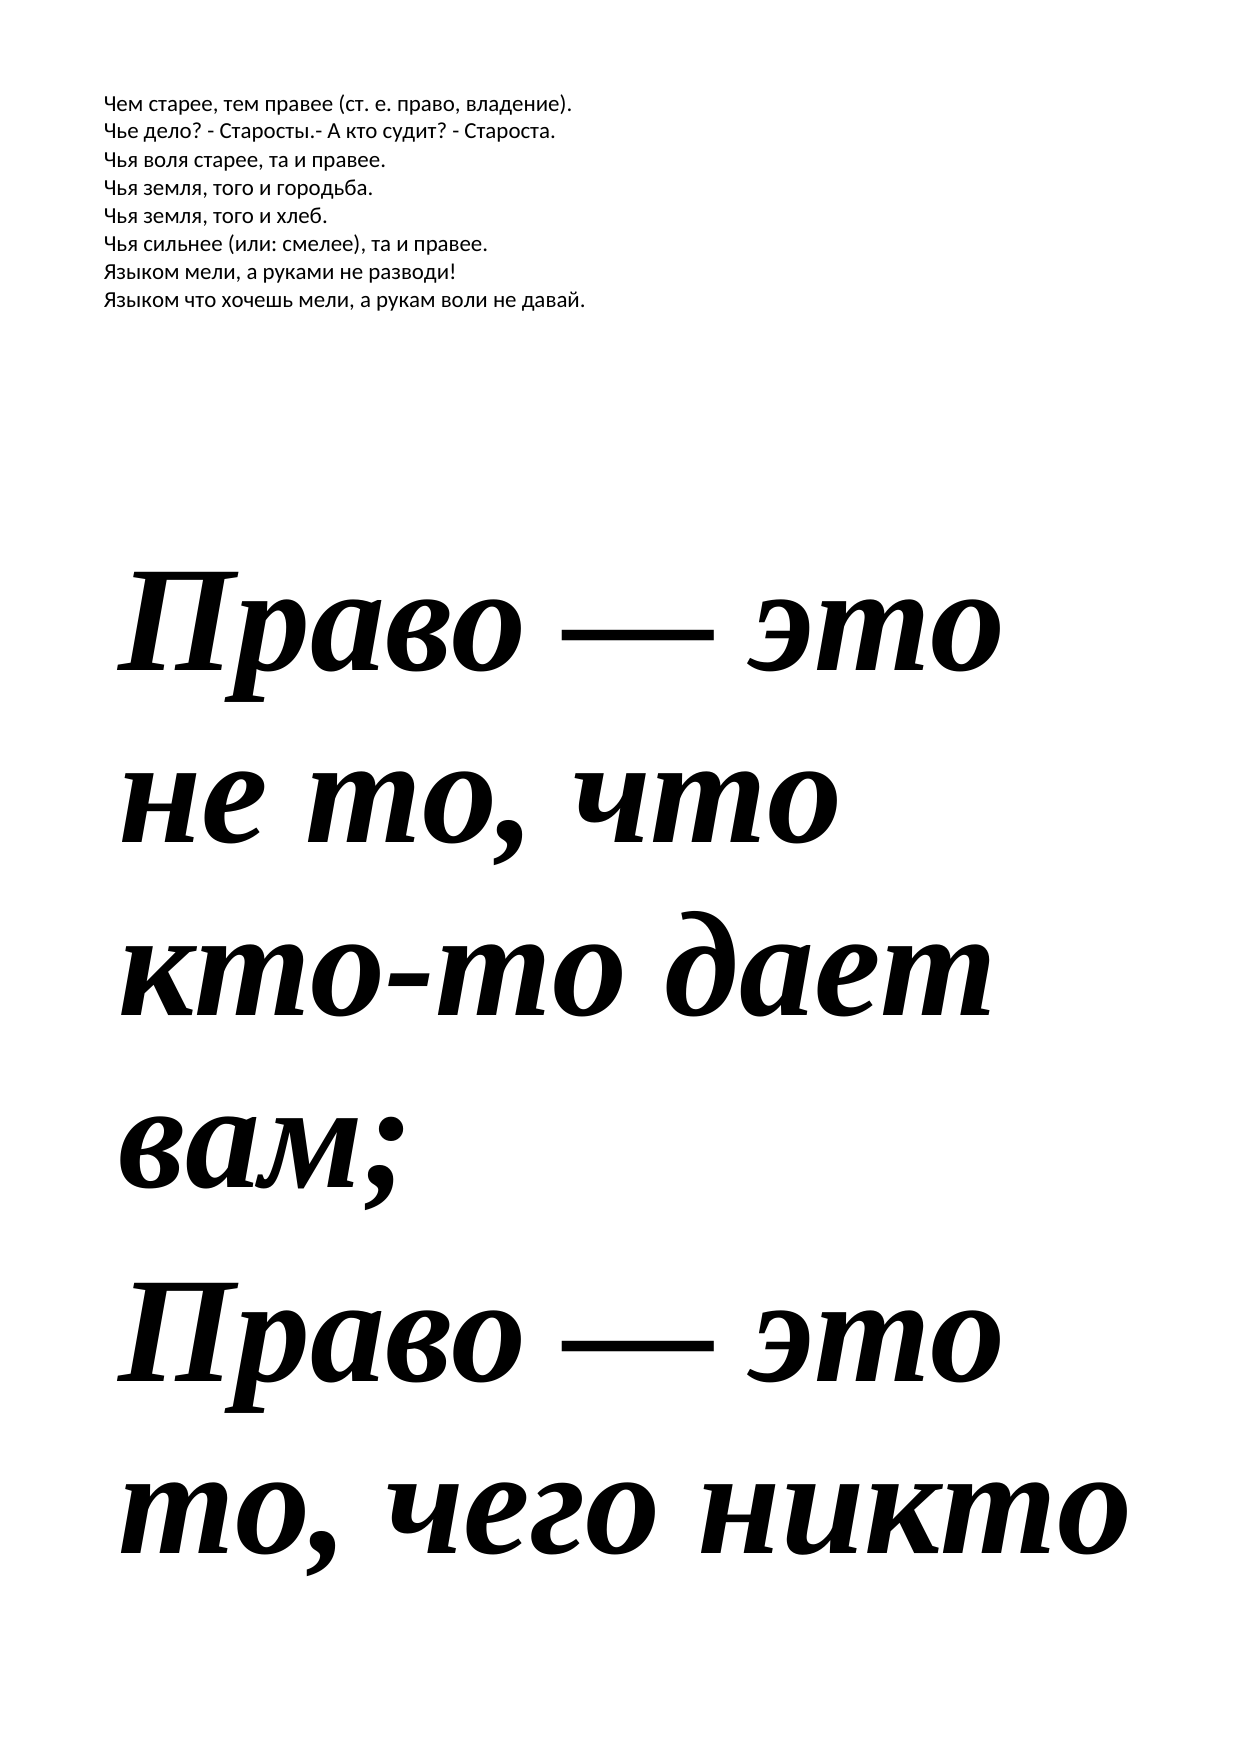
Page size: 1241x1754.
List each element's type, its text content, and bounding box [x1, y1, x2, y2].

text Право — это не то, что кто-то дает вам; [118, 530, 1137, 1220]
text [118, 1241, 1137, 1586]
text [103, 89, 1137, 313]
